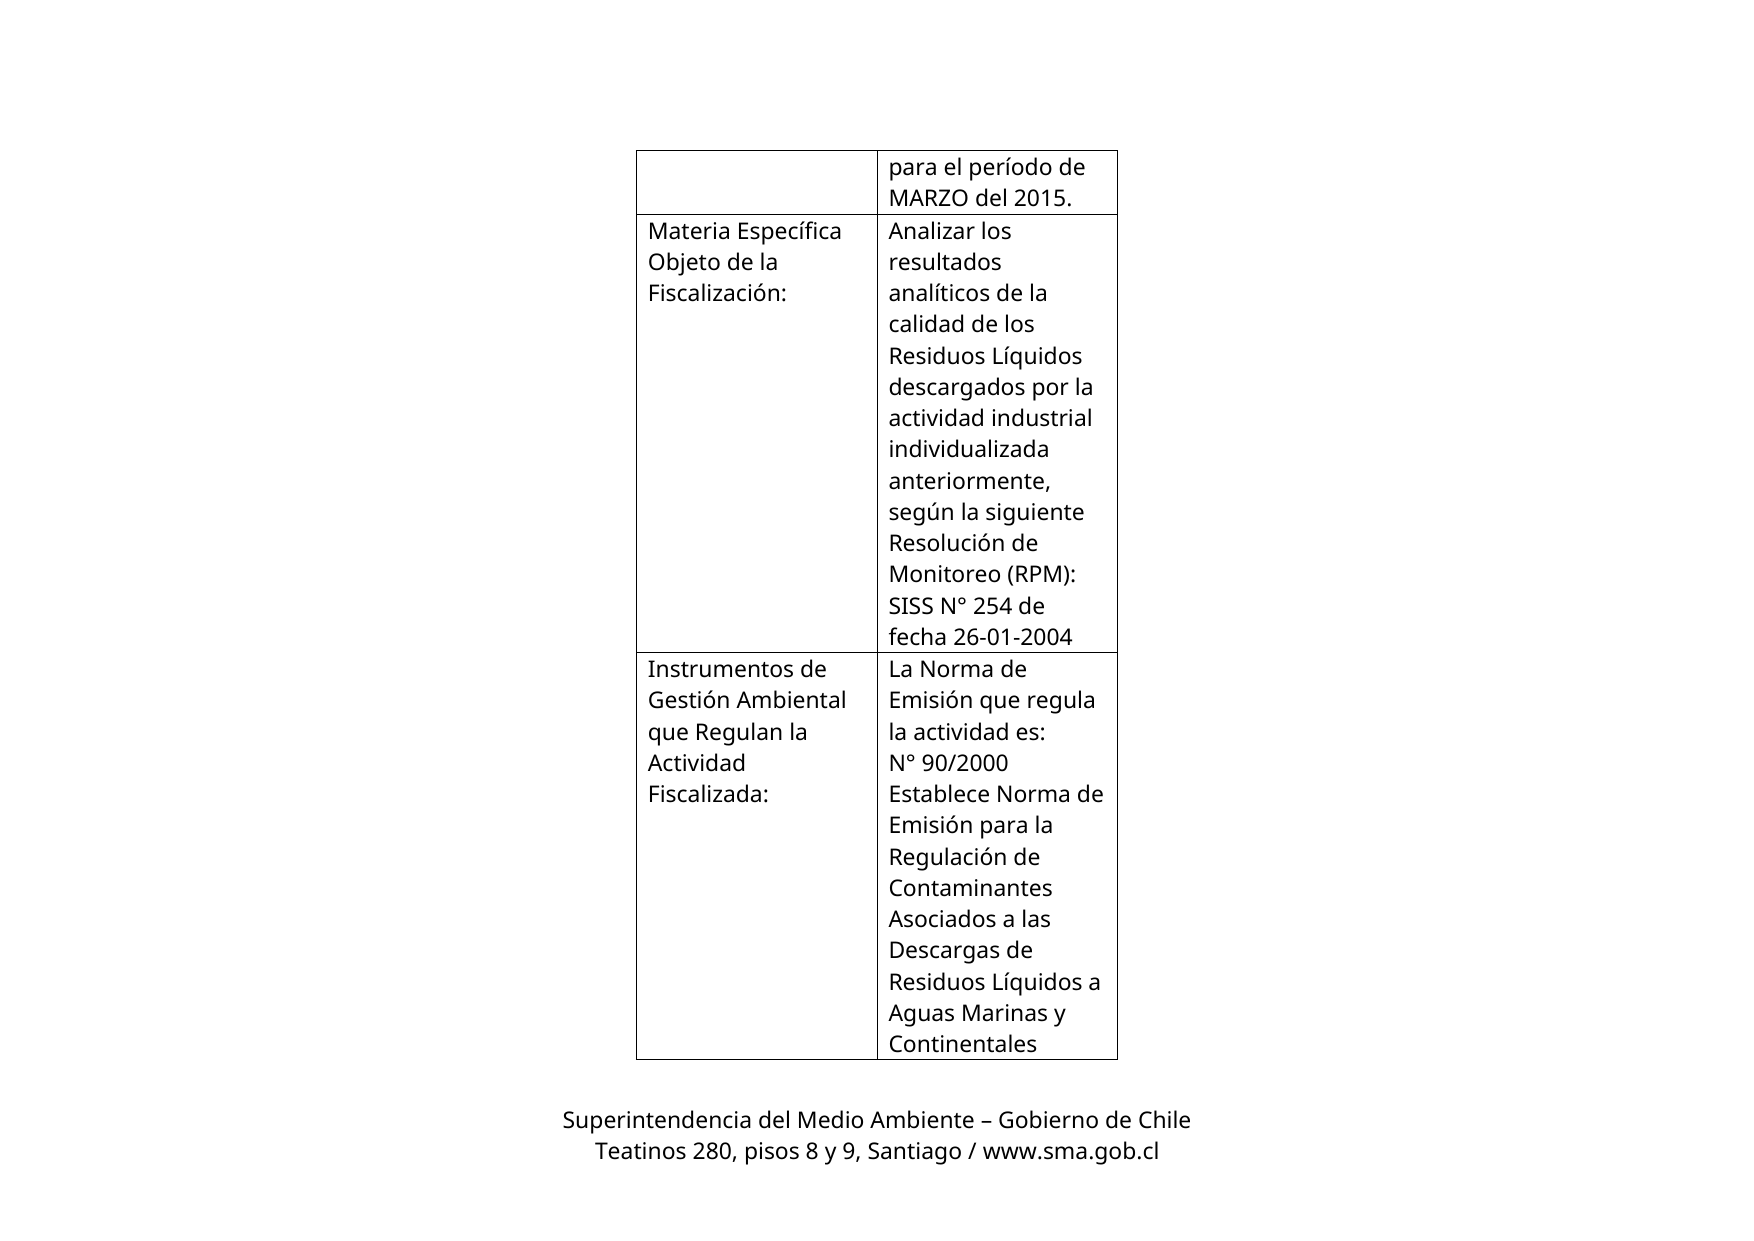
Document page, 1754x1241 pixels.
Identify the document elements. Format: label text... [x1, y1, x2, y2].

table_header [637, 151, 877, 213]
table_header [878, 151, 1117, 213]
table_cell Analizar los resultados analíticos de la calidad de los Residuos Líquidos descargados por la actividad industrial individualizada anteriormente, según la siguiente Resolución de Monitoreo (RPM): SISS N° 254 de fecha 26-01-2004 [878, 215, 1117, 652]
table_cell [637, 653, 877, 1059]
table_cell Materia Específica Objeto de la Fiscalización: [637, 215, 877, 652]
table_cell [878, 653, 1117, 1059]
